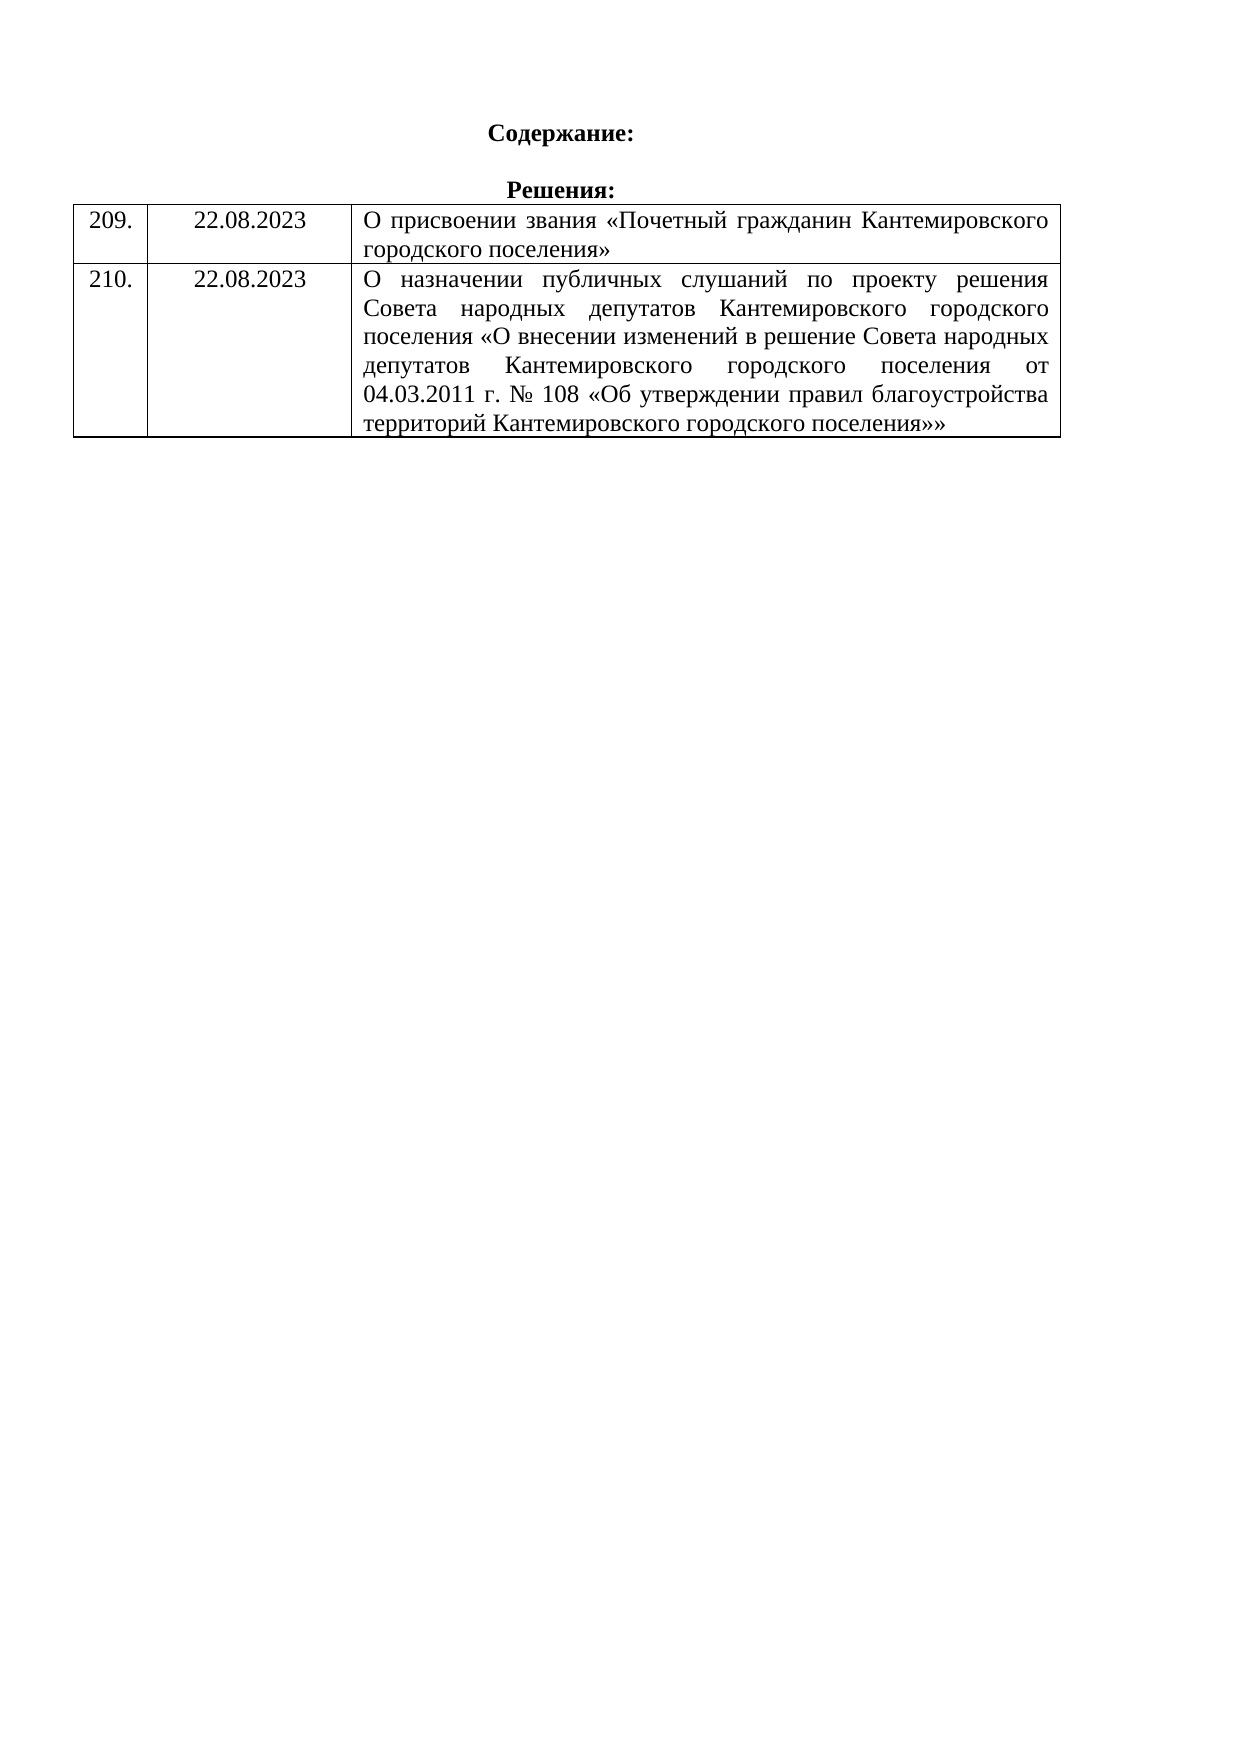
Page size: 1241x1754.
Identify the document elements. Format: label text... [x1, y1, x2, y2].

table_header 209. [74, 205, 147, 263]
text Решения: [89, 176, 1033, 204]
table_cell 22.08.2023 [148, 264, 351, 436]
table_cell 210. [74, 264, 147, 436]
text Содержание: [89, 118, 1033, 147]
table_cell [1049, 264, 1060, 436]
table_header 22.08.2023 [148, 205, 351, 263]
table_header О присвоении звания «Почетный гражданин Кантемировского городского поселения» [352, 205, 1060, 263]
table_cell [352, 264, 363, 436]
